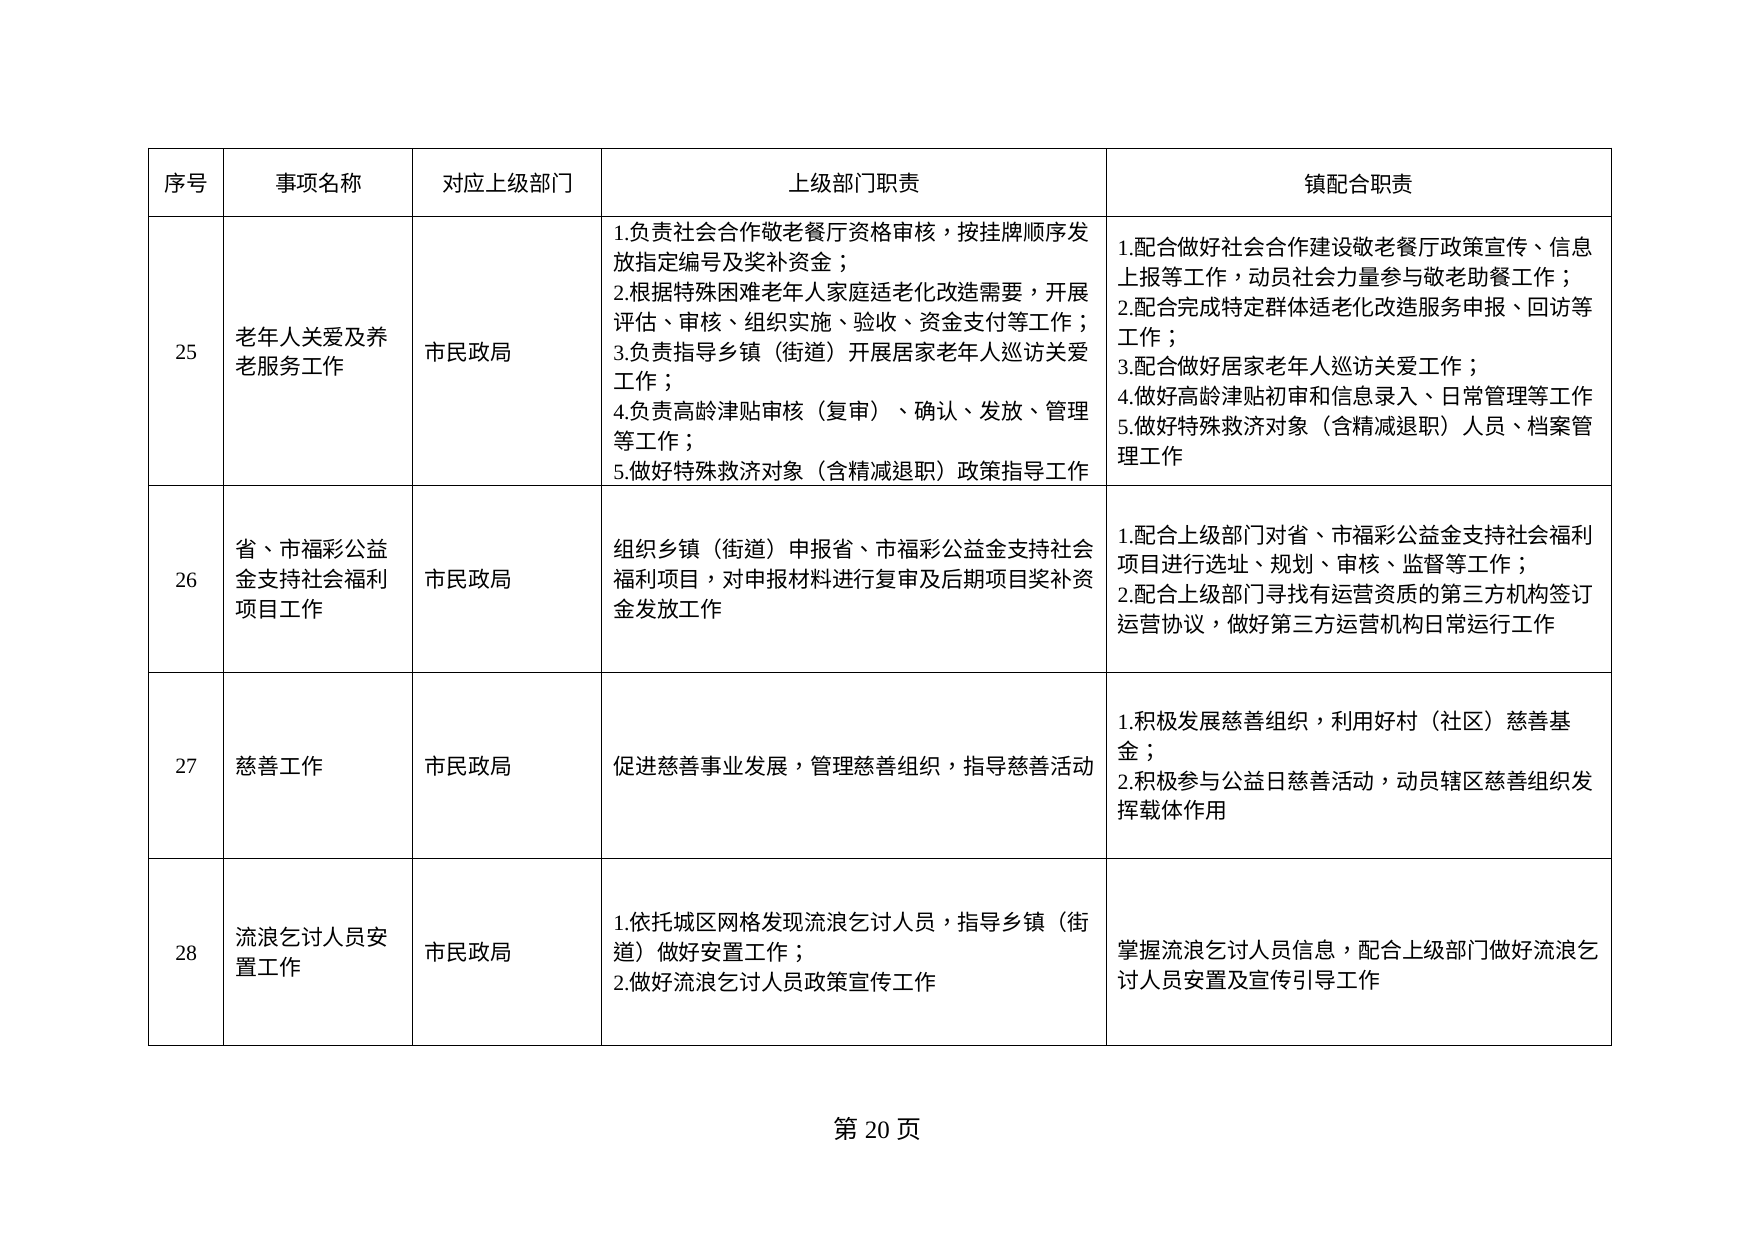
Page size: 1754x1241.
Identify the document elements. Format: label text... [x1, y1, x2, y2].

table_cell 28 [149, 859, 223, 1045]
table_cell 促进慈善事业发展，管理慈善组织，指导慈善活动 [602, 673, 1106, 858]
table_cell 组织乡镇（街道）申报省、市福彩公益金支持社会福利项目，对申报材料进行复审及后期项目奖补资金发放工作 [602, 486, 1106, 672]
table_cell 1.负责社会合作敬老餐厅资格审核，按挂牌顺序发放指定编号及奖补资金； 2.根据特殊困难老年人家庭适老化改造需要，开展评估、审核、组织实施、验收、资金支付等工作； 3.负责指导乡镇（街道）开展居家老年人巡访关爱工作； 4.负责高龄津贴审核（复审）、确认、发放、管理等工作； 5.做好特殊救济对象（含精减退职）政策指导工作 [602, 217, 1106, 485]
table_cell 流浪乞讨人员安置工作 [224, 859, 412, 1045]
table_header 事项名称 [224, 149, 412, 216]
table_cell 1.配合上级部门对省、市福彩公益金支持社会福利项目进行选址、规划、审核、监督等工作； 2.配合上级部门寻找有运营资质的第三方机构签订运营协议，做好第三方运营机构日常运行工作 [1107, 486, 1611, 672]
table_header 序号 [149, 149, 223, 216]
table_cell 市民政局 [413, 486, 601, 672]
table_cell 掌握流浪乞讨人员信息，配合上级部门做好流浪乞讨人员安置及宣传引导工作 [1107, 859, 1611, 1045]
table_cell 慈善工作 [224, 673, 412, 858]
table_cell 省、市福彩公益金支持社会福利项目工作 [224, 486, 412, 672]
table_cell 市民政局 [413, 217, 601, 485]
table_header 镇配合职责 [1107, 149, 1611, 216]
table_cell 1.积极发展慈善组织，利用好村（社区）慈善基金； 2.积极参与公益日慈善活动，动员辖区慈善组织发挥载体作用 [1107, 673, 1611, 858]
table_cell 市民政局 [413, 859, 601, 1045]
table_cell 1.配合做好社会合作建设敬老餐厅政策宣传、信息上报等工作，动员社会力量参与敬老助餐工作； 2.配合完成特定群体适老化改造服务申报、回访等工作； 3.配合做好居家老年人巡访关爱工作； 4.做好高龄津贴初审和信息录入、日常管理等工作 5.做好特殊救济对象（含精减退职）人员、档案管理工作 [1107, 217, 1611, 485]
table_cell 27 [149, 673, 223, 858]
table_cell 1.依托城区网格发现流浪乞讨人员，指导乡镇（街道）做好安置工作； 2.做好流浪乞讨人员政策宣传工作 [602, 859, 1106, 1045]
table_header 对应上级部门 [413, 149, 601, 216]
table_cell 25 [149, 217, 223, 485]
table_header 上级部门职责 [602, 149, 1106, 216]
table_cell 老年人关爱及养老服务工作 [224, 217, 412, 485]
table_cell 26 [149, 486, 223, 672]
table_cell 市民政局 [413, 673, 601, 858]
